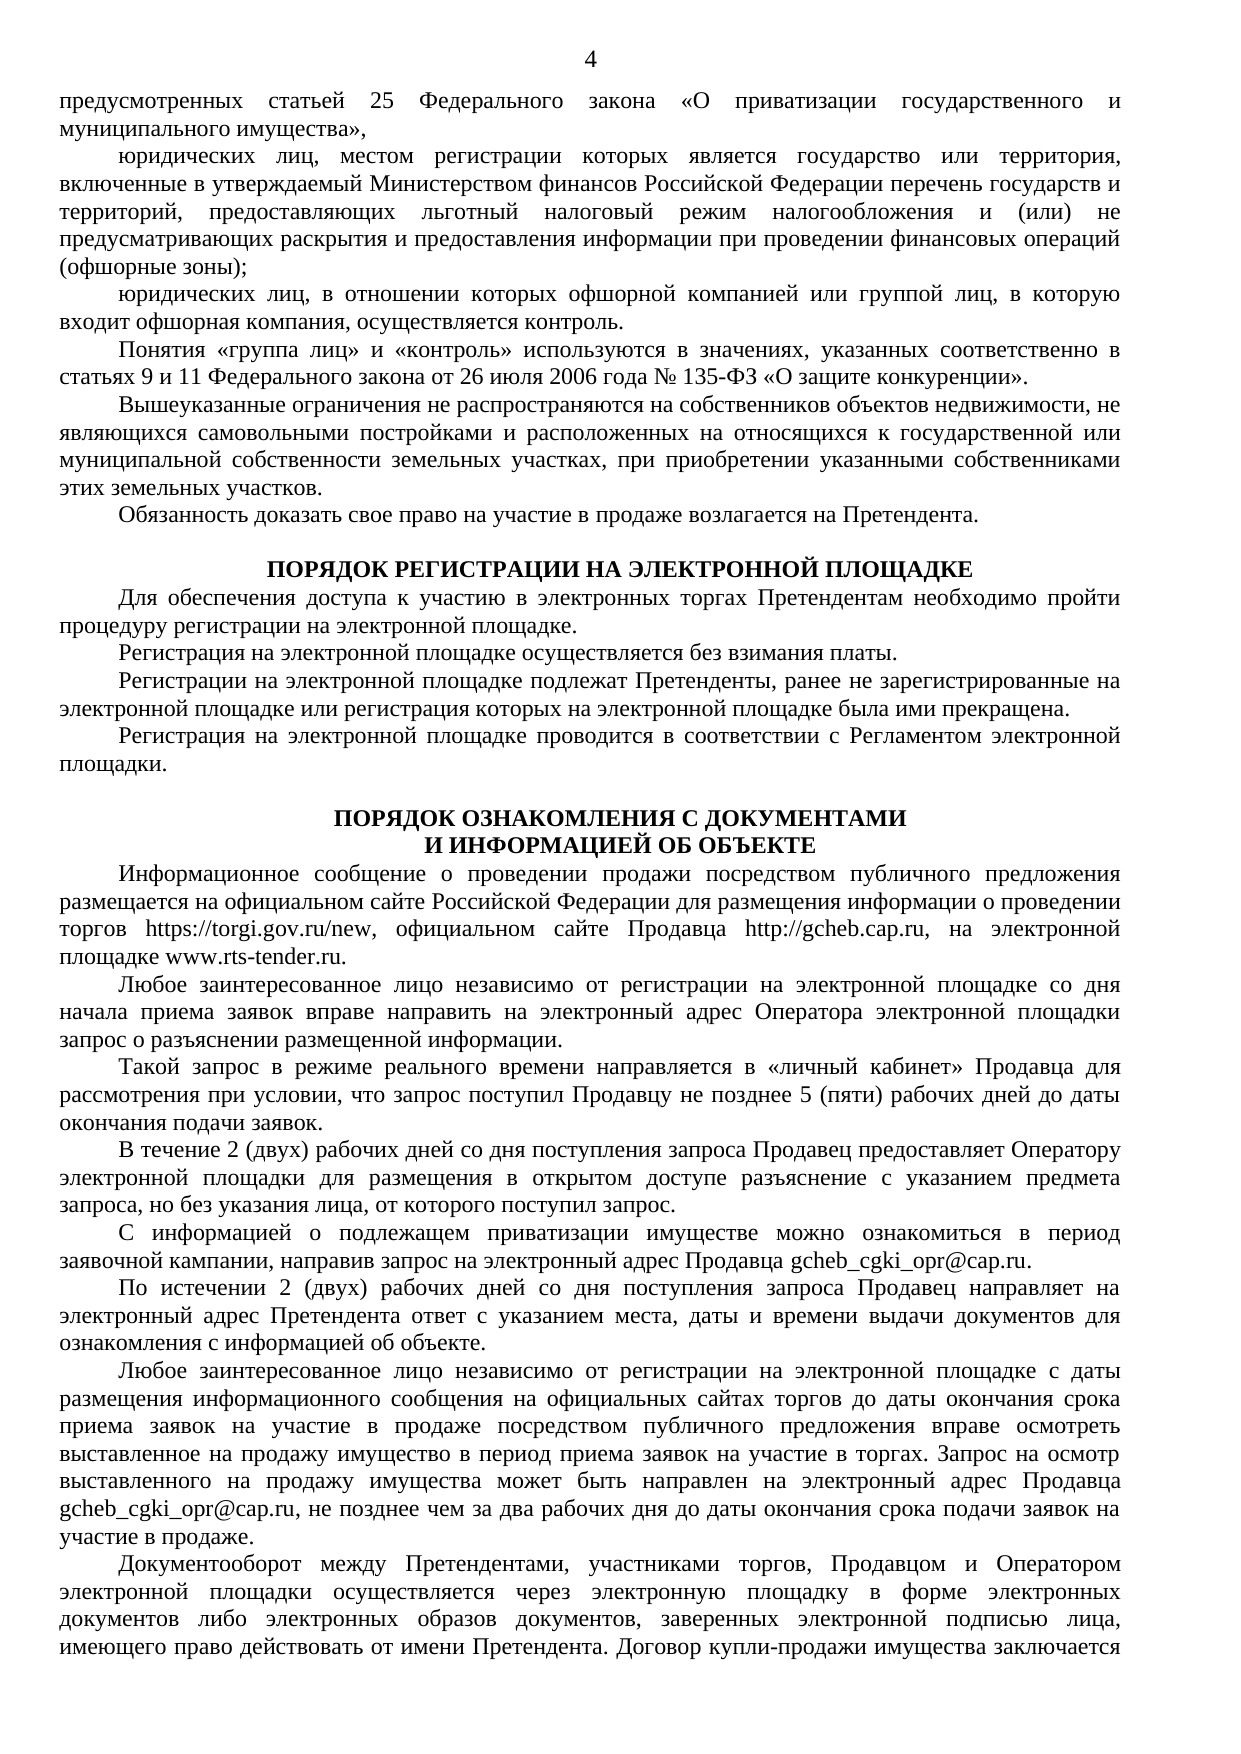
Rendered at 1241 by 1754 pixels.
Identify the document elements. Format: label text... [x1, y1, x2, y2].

text Вышеуказанные ограничения не распространяются на собственников объектов недвижимости, не являющихся самовольными постройками и расположенных на относящихся к государственной или муниципальной собственности земельных участках, при приобретении указанными собственниками этих земельных участков. [59, 390, 1122, 500]
text По истечении 2 (двух) рабочих дней со дня поступления запроса Продавец направляет на электронный адрес Претендента ответ с указанием места, даты и времени выдачи документов для ознакомления с информацией об объекте. [59, 1273, 1122, 1356]
text юридических лиц, местом регистрации которых является государство или территория, включенные в утверждаемый Министерством финансов Российской Федерации перечень государств и территорий, предоставляющих льготный налоговый режим налогообложения и (или) не предусматривающих раскрытия и предоставления информации при проведении финансовых операций (офшорные зоны); [59, 141, 1122, 279]
text Порядок регистрации на электронной площадке [59, 556, 1122, 583]
text Регистрации на электронной площадке подлежат Претенденты, ранее не зарегистрированные на электронной площадке или регистрация которых на электронной площадке была ими прекращена. [59, 666, 1122, 721]
text Понятия «группа лиц» и «контроль» используются в значениях, указанных соответственно в статьях 9 и 11 Федерального закона от 26 июля 2006 года № 135-ФЗ «О защите конкуренции». [59, 335, 1122, 390]
text Регистрация на электронной площадке осуществляется без взимания платы. [59, 638, 1122, 666]
text Любое заинтересованное лицо независимо от регистрации на электронной площадке с даты размещения информационного сообщения на официальных сайтах торгов до даты окончания срока приема заявок на участие в продаже посредством публичного предложения вправе осмотреть выставленное на продажу имущество в период приема заявок на участие в торгах. Запрос на осмотр выставленного на продажу имущества может быть направлен на электронный адрес Продавца gcheb_cgki_opr@cap.ru, не позднее чем за два рабочих дня до даты окончания срока подачи заявок на участие в продаже. [59, 1356, 1122, 1549]
text и информацией об объекте [59, 832, 1122, 859]
text Любое заинтересованное лицо независимо от регистрации на электронной площадке со дня начала приема заявок вправе направить на электронный адрес Оператора электронной площадки запрос о разъяснении размещенной информации. [59, 969, 1122, 1052]
text Для обеспечения доступа к участию в электронных торгах Претендентам необходимо пройти процедуру регистрации на электронной площадке. [59, 583, 1122, 638]
text Информационное сообщение о проведении продажи посредством публичного предложения размещается на официальном сайте Российской Федерации для размещения информации о проведении торгов https://torgi.gov.ru/new, официальном сайте Продавца http://gcheb.cap.ru, на электронной площадке www.rts-tender.ru. [59, 859, 1122, 969]
text Такой запрос в режиме реального времени направляется в «личный кабинет» Продавца для рассмотрения при условии, что запрос поступил Продавцу не позднее 5 (пяти) рабочих дней до даты окончания подачи заявок. [59, 1052, 1122, 1135]
text Обязанность доказать свое право на участие в продаже возлагается на Претендента. [59, 500, 1122, 528]
text В течение 2 (двух) рабочих дней со дня поступления запроса Продавец предоставляет Оператору электронной площадки для размещения в открытом доступе разъяснение с указанием предмета запроса, но без указания лица, от которого поступил запрос. [59, 1135, 1122, 1218]
text Порядок ознакомления с документами [59, 804, 1122, 832]
text Регистрация на электронной площадке проводится в соответствии с Регламентом электронной площадки. [59, 721, 1122, 776]
text юридических лиц, в отношении которых офшорной компанией или группой лиц, в которую входит офшорная компания, осуществляется контроль. [59, 279, 1122, 335]
text С информацией о подлежащем приватизации имуществе можно ознакомиться в период заявочной кампании, направив запрос на электронный адрес Продавца gcheb_cgki_opr@cap.ru. [59, 1218, 1122, 1273]
